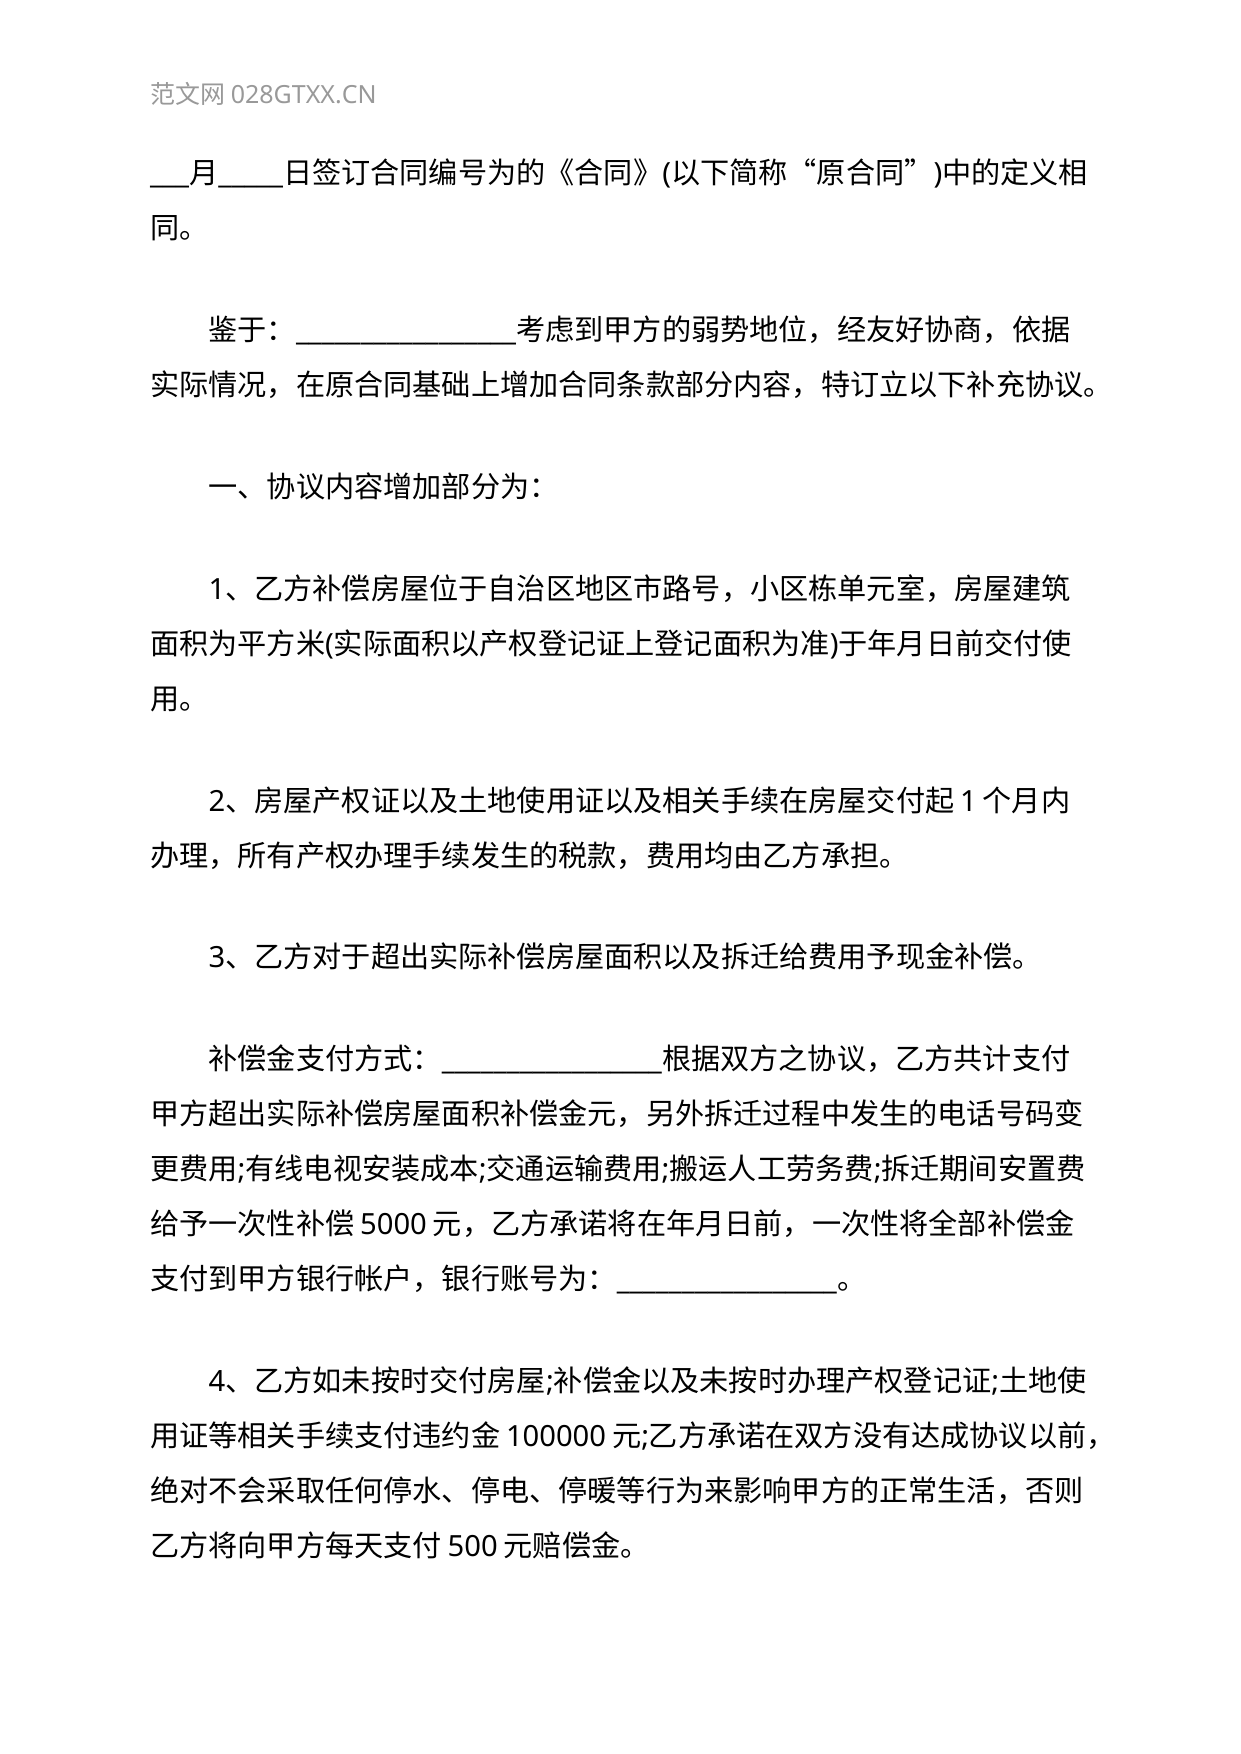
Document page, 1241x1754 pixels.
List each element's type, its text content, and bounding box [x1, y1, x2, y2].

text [150, 150, 1090, 247]
text 补偿金支付方式：_________________根据双方之协议，乙方共计支付甲方超出实际补偿房屋面积补偿金元，另外拆迁过程中发生的电话号码变更费用;有线电视安装成本;交通运输费用;搬运人工劳务费;拆迁期间安置费给予一次性补偿5000元，乙方承诺将在年月日前，一次性将全部补偿金支付到甲方银行帐户，银行账号为：_________________。 [150, 1036, 1090, 1298]
text 3、乙方对于超出实际补偿房屋面积以及拆迁给费用予现金补偿。 [150, 934, 1090, 976]
text 一、协议内容增加部分为： [150, 463, 1090, 506]
text 鉴于：_________________考虑到甲方的弱势地位，经友好协商，依据实际情况，在原合同基础上增加合同条款部分内容，特订立以下补充协议。 [150, 307, 1090, 404]
text 1、乙方补偿房屋位于自治区地区市路号，小区栋单元室，房屋建筑面积为平方米(实际面积以产权登记证上登记面积为准)于年月日前交付使用。 [150, 565, 1090, 718]
text 4、乙方如未按时交付房屋;补偿金以及未按时办理产权登记证;土地使用证等相关手续支付违约金100000元;乙方承诺在双方没有达成协议以前，绝对不会采取任何停水、停电、停暖等行为来影响甲方的正常生活，否则乙方将向甲方每天支付500元赔偿金。 [150, 1358, 1090, 1565]
text 2、房屋产权证以及土地使用证以及相关手续在房屋交付起1个月内办理，所有产权办理手续发生的税款，费用均由乙方承担。 [150, 777, 1090, 874]
